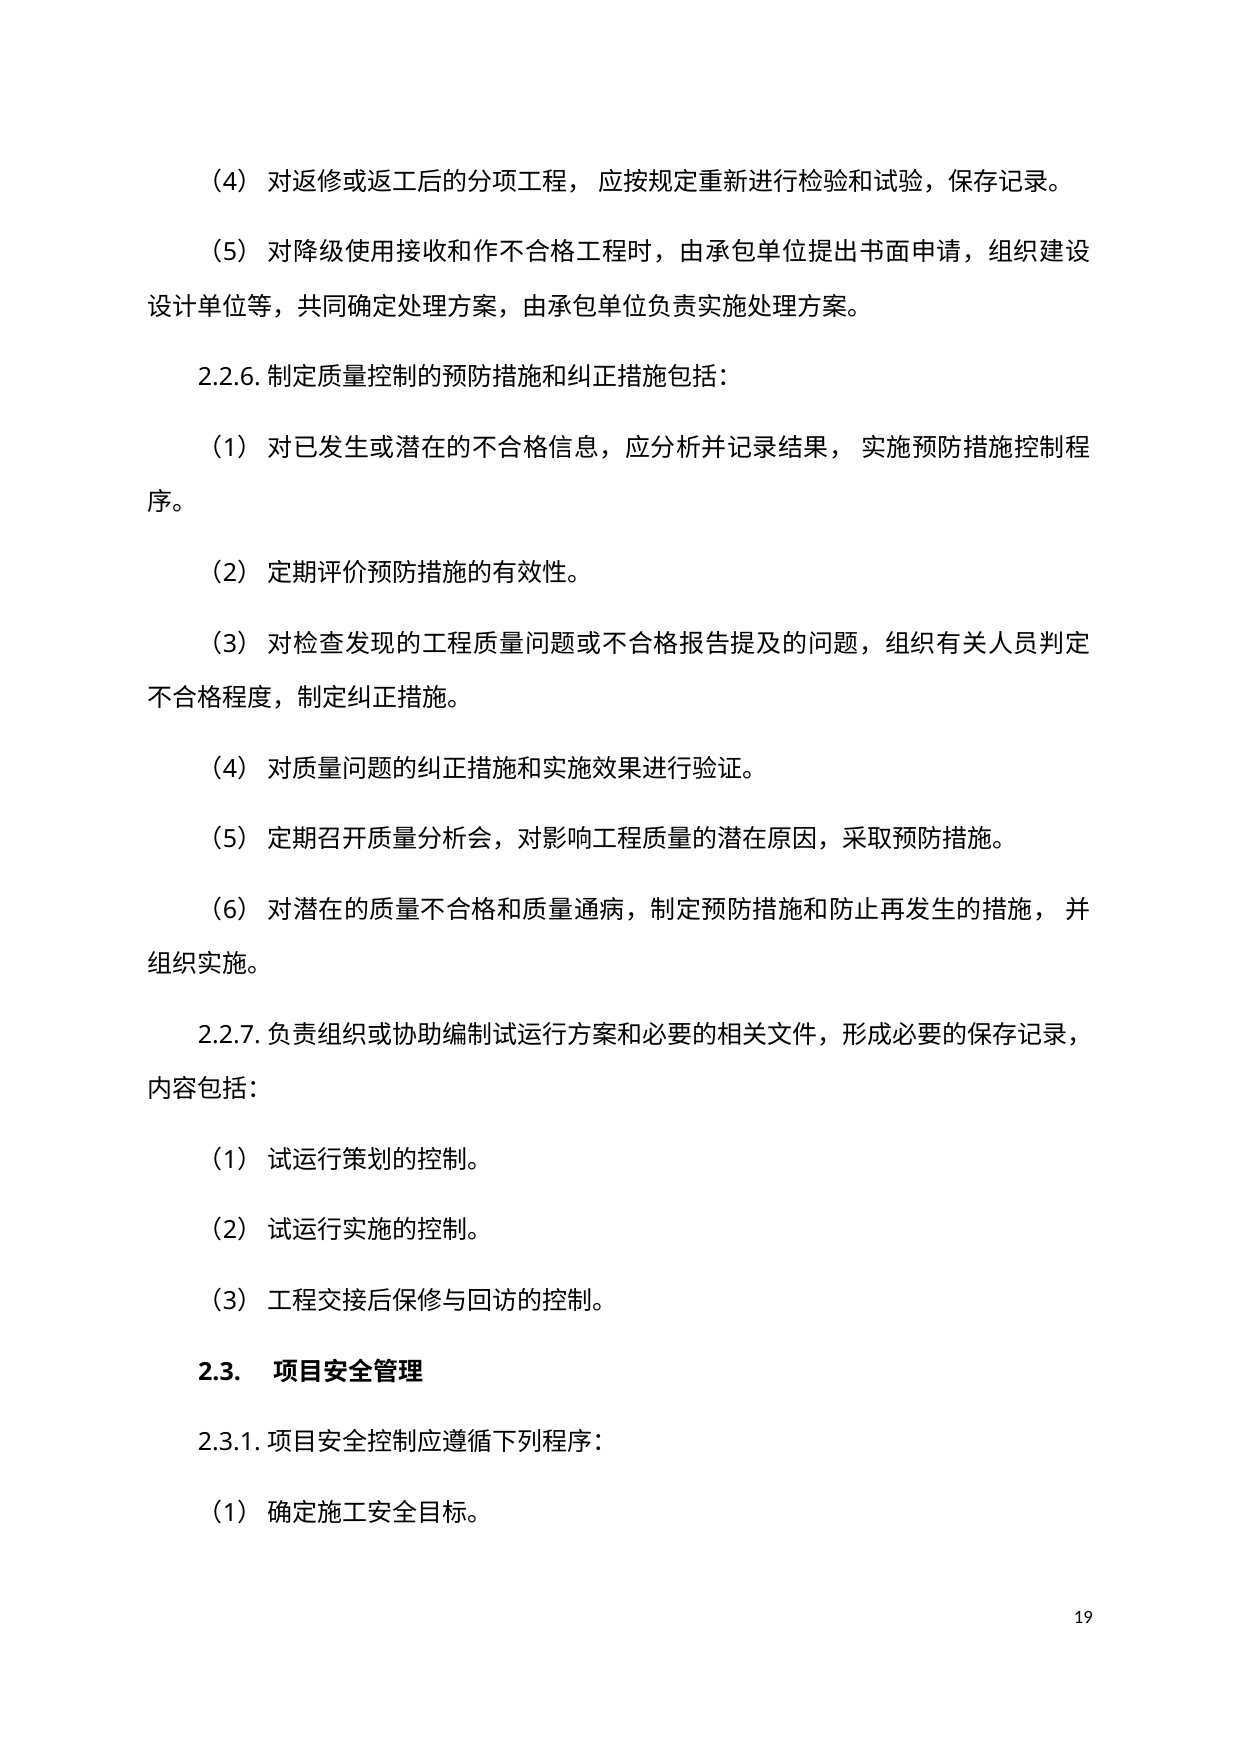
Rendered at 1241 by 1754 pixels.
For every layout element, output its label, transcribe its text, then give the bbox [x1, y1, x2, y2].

list 对质量问题的纠正措施和实施效果进行验证。 [148, 748, 1092, 784]
list 对潜在的质量不合格和质量通病，制定预防措施和防止再发生的措施， 并组织实施。 [148, 889, 1092, 980]
list 负责组织或协助编制试运行方案和必要的相关文件，形成必要的保存记录，内容包括： [148, 1014, 1092, 1105]
list 对检查发现的工程质量问题或不合格报告提及的问题，组织有关人员判定不合格程度，制定纠正措施。 [148, 623, 1092, 714]
list 确定施工安全目标。 [148, 1492, 1092, 1529]
list 对返修或返工后的分项工程， 应按规定重新进行检验和试验，保存记录。 [148, 161, 1092, 197]
list 定期评价预防措施的有效性。 [148, 552, 1092, 589]
list 对降级使用接收和作不合格工程时，由承包单位提出书面申请，组织建设、设计单位等，共同确定处理方案，由承包单位负责实施处理方案。 [148, 232, 1092, 322]
list 定期召开质量分析会，对影响工程质量的潜在原因，采取预防措施。 [148, 819, 1092, 855]
list 制定质量控制的预防措施和纠正措施包括： [148, 357, 1092, 393]
list 对已发生或潜在的不合格信息，应分析并记录结果， 实施预防措施控制程序。 [148, 427, 1092, 518]
list 工程交接后保修与回访的控制。 [148, 1281, 1092, 1317]
list 试运行实施的控制。 [148, 1210, 1092, 1246]
list 项目安全管理 [198, 1351, 1092, 1387]
list 试运行策划的控制。 [148, 1139, 1092, 1176]
list 项目安全控制应遵循下列程序： [148, 1422, 1092, 1458]
